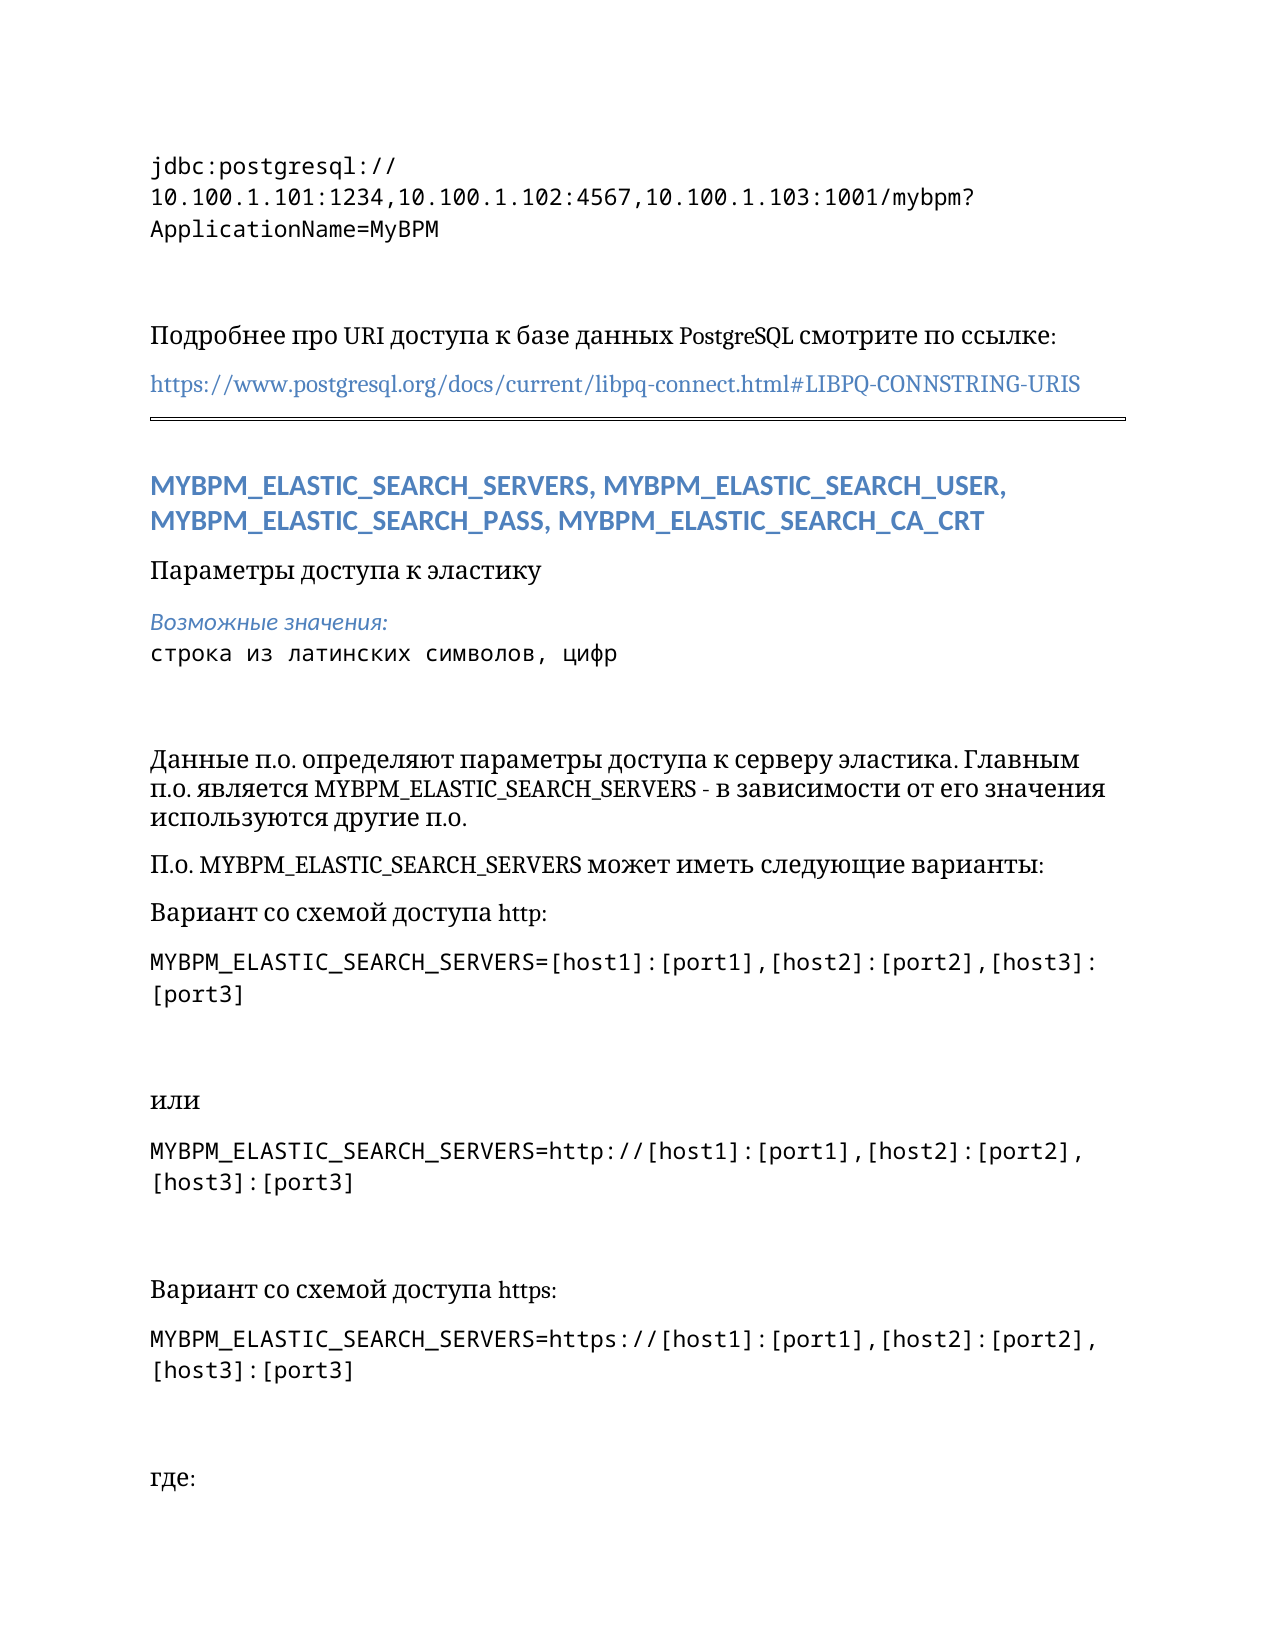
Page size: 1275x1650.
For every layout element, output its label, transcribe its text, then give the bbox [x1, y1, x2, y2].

text Параметры доступа к эластику [150, 557, 1125, 585]
subtitle MYBPM_ELASTIC_SEARCH_SERVERS, MYBPM_ELASTIC_SEARCH_USER, MYBPM_ELASTIC_SEARCH_PASS, MYBPM_ELASTIC_SEARCH_CA_CRT [150, 467, 1125, 538]
text Вариант со схемой доступа http: [150, 899, 1125, 928]
text где: [150, 1464, 1125, 1493]
text Вариант со схемой доступа https: [150, 1276, 1125, 1304]
text Данные п.о. определяют параметры доступа к серверу эластика. Главным п.о. является MYBPM_ELASTIC_SEARCH_SERVERS - в зависимости от его значения используются другие п.о. [150, 746, 1125, 833]
text MYBPM_ELASTIC_SEARCH_SERVERS=http://[host1]:[port1],[host2]:[port2],[host3]:[port3] [150, 1135, 1125, 1255]
text Подробнее про URI доступа к базе данных PostgreSQL смотрите по ссылке: [150, 322, 1125, 351]
text MYBPM_ELASTIC_SEARCH_SERVERS=[host1]:[port1],[host2]:[port2],[host3]:[port3] [150, 946, 1125, 1066]
text MYBPM_ELASTIC_SEARCH_SERVERS=https://[host1]:[port1],[host2]:[port2],[host3]:[port3] [150, 1323, 1125, 1443]
text или [150, 1087, 1125, 1116]
text П.о. MYBPM_ELASTIC_SEARCH_SERVERS может иметь следующие варианты: [150, 851, 1125, 880]
text https://www.postgresql.org/docs/current/libpq-connect.html#LIBPQ-CONNSTRING-URIS [150, 369, 1125, 398]
text jdbc:postgresql://10.100.1.101:1234,10.100.1.102:4567,10.100.1.103:1001/mybpm?ApplicationName=MyBPM [150, 150, 1125, 301]
text строка из латинских символов, цифр [150, 637, 1125, 726]
subtitle Возможные значения: [150, 606, 1125, 637]
